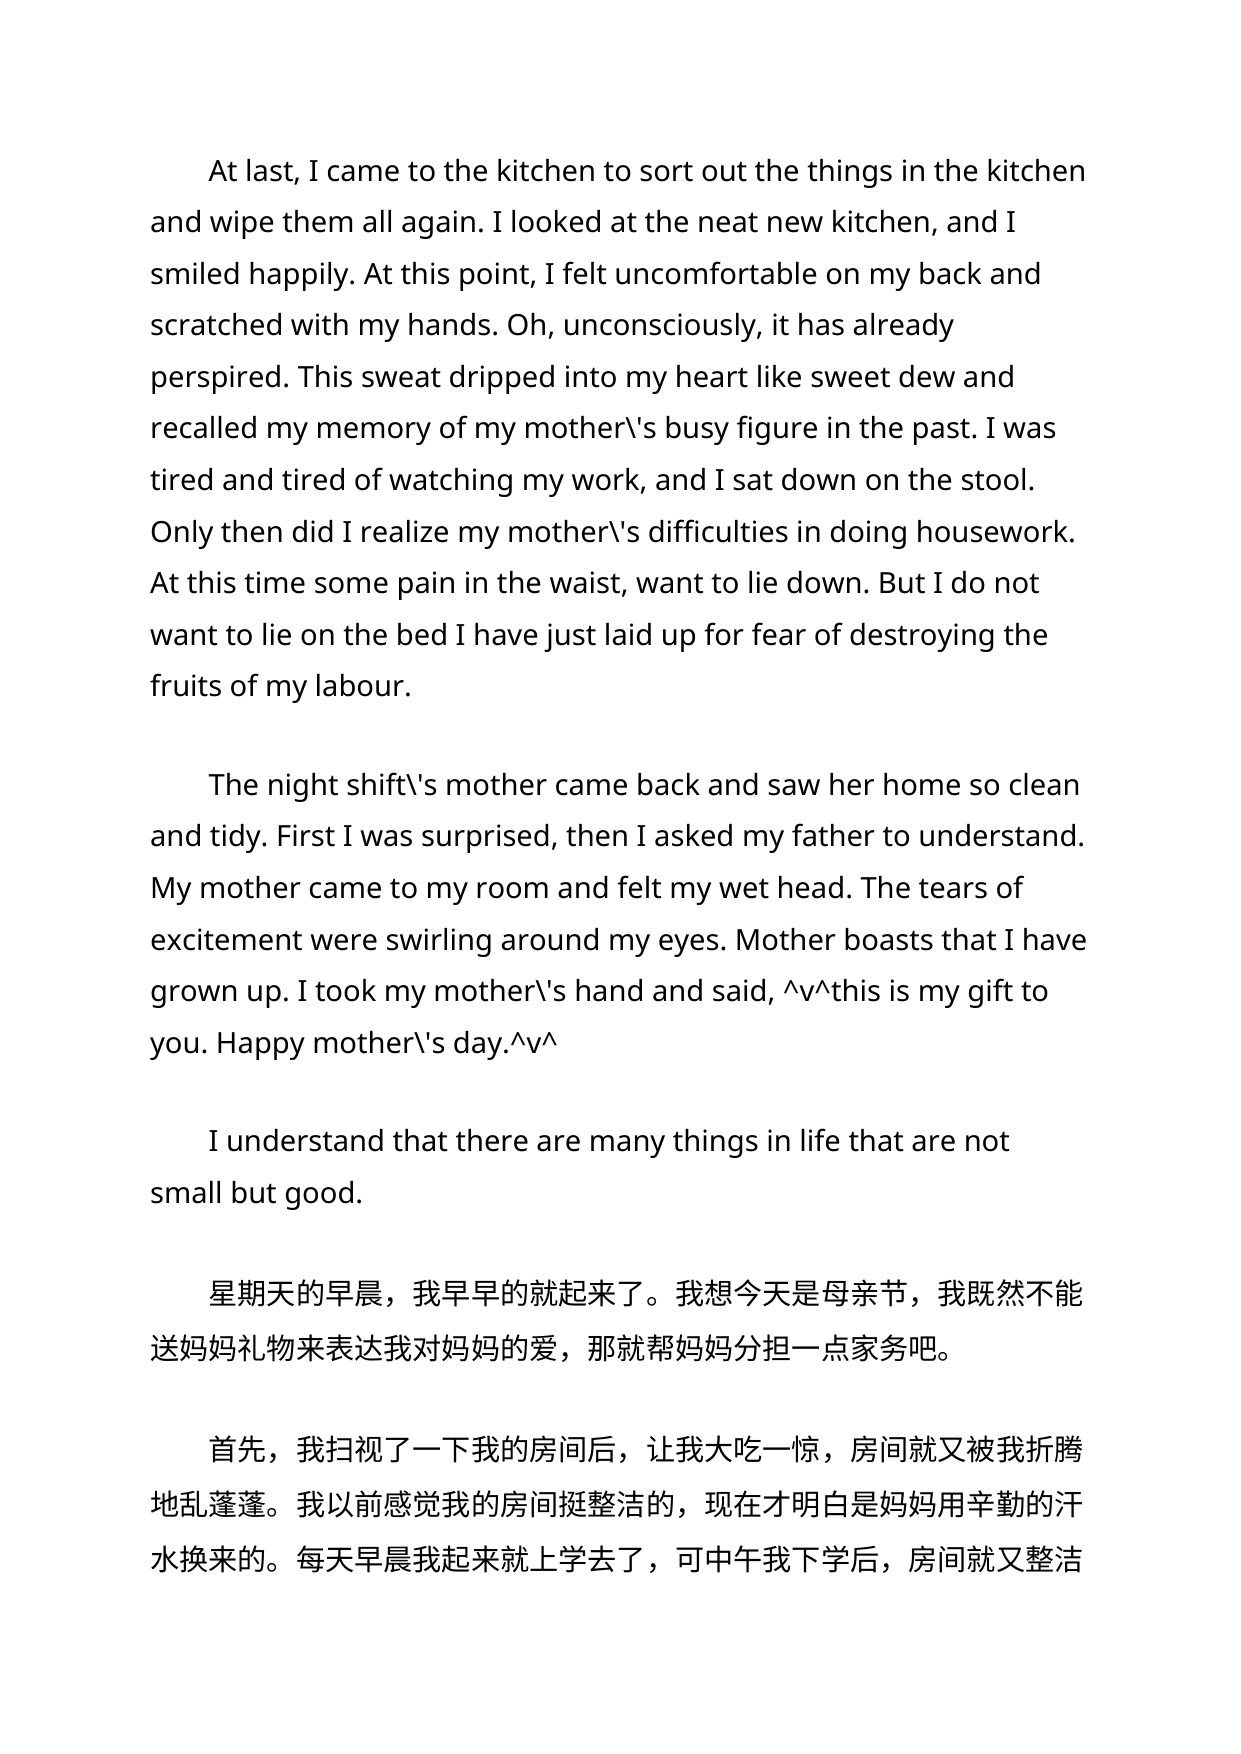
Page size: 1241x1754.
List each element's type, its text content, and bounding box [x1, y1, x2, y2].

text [150, 1427, 1090, 1579]
text I understand that there are many things in life that are not small but good. [150, 1120, 1090, 1212]
text The night shift\'s mother came back and saw her home so clean and tidy. First I was surprised, then I asked my father to understand. My mother came to my room and felt my wet head. The tears of excitement were swirling around my eyes. Mother boasts that I have grown up. I took my mother\'s hand and said, ^v^this is my gift to you. Happy mother\'s day.^v^ [150, 764, 1090, 1062]
text At last, I came to the kitchen to sort out the things in the kitchen and wipe them all again. I looked at the neat new kitchen, and I smiled happily. At this point, I felt uncomfortable on my back and scratched with my hands. Oh, unconsciously, it has already perspired. This sweat dripped into my heart like sweet dew and recalled my memory of my mother\'s busy figure in the past. I was tired and tired of watching my work, and I sat down on the stool. Only then did I realize my mother\'s difficulties in doing housework. At this time some pain in the waist, want to lie down. But I do not want to lie on the bed I have just laid up for fear of destroying the fruits of my labour. [150, 150, 1090, 705]
text 星期天的早晨，我早早的就起来了。我想今天是母亲节，我既然不能送妈妈礼物来表达我对妈妈的爱，那就帮妈妈分担一点家务吧。 [150, 1270, 1090, 1367]
